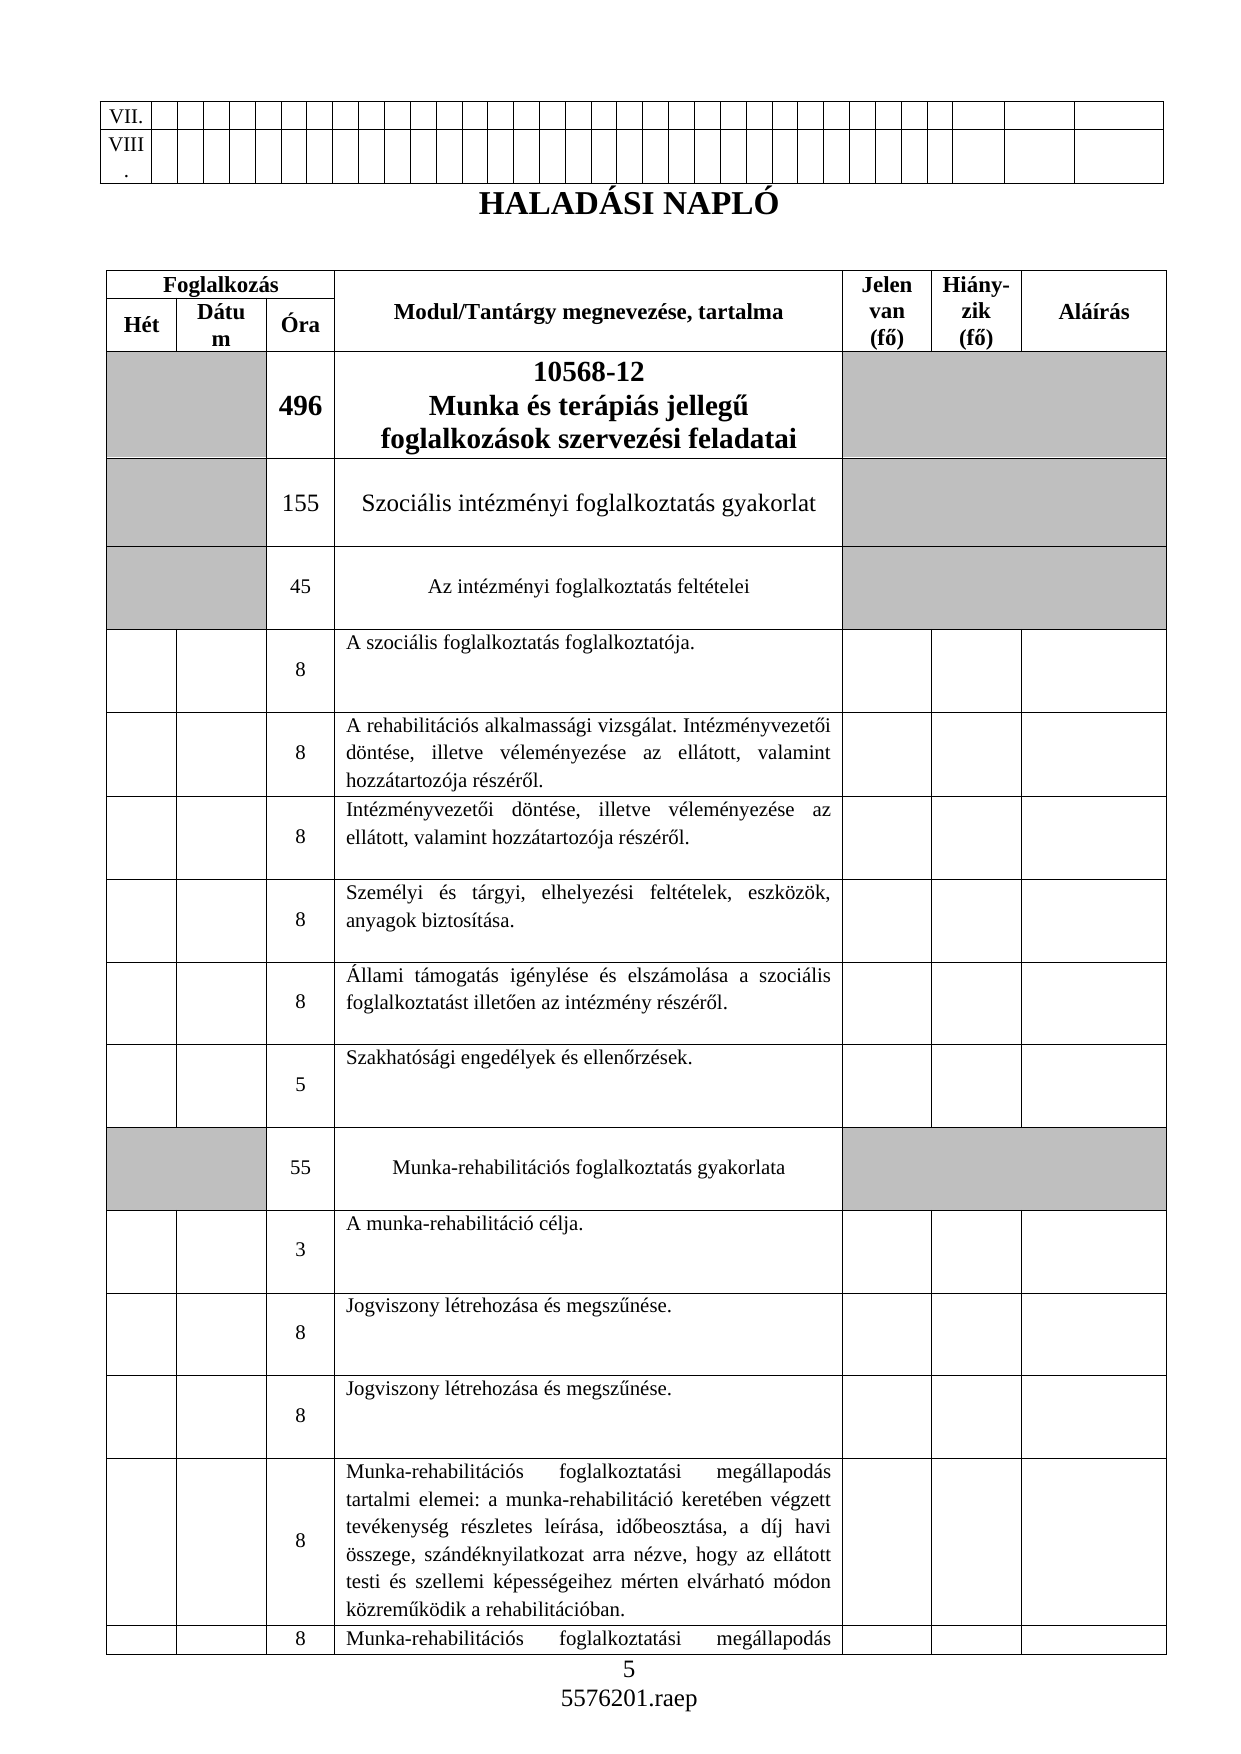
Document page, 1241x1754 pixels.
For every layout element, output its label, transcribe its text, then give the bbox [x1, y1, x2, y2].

table_cell [643, 130, 668, 182]
table_cell [902, 102, 927, 128]
table_cell [152, 102, 177, 128]
table_cell [107, 963, 176, 1044]
table_cell [307, 102, 332, 128]
table_cell [256, 102, 281, 128]
table_cell 8 [267, 1626, 334, 1653]
table_cell [932, 1045, 1021, 1127]
table_cell [514, 130, 539, 182]
table_cell [1022, 1626, 1166, 1653]
table_cell [204, 130, 229, 182]
table_cell [932, 1626, 1021, 1653]
table_cell [178, 130, 203, 182]
table_cell [1022, 1211, 1166, 1292]
table_cell [843, 1459, 931, 1625]
table_cell [488, 102, 513, 128]
table_cell Szociális intézményi foglalkoztatás gyakorlat [335, 459, 842, 546]
table_cell [617, 102, 642, 128]
table_header Aláírás [1022, 271, 1166, 351]
table_cell [177, 713, 266, 796]
table_cell [177, 963, 266, 1044]
table_cell [107, 352, 266, 457]
table_cell [669, 130, 694, 182]
table_cell [514, 102, 539, 128]
table_cell [230, 130, 255, 182]
table_cell [256, 130, 281, 182]
table_cell [932, 630, 1021, 712]
table_cell [107, 1626, 176, 1653]
table_cell 10568-12 Munka és terápiás jellegű foglalkozások szervezési feladatai [335, 352, 842, 457]
table_cell 155 [267, 459, 334, 546]
table_cell [843, 1211, 931, 1292]
table_cell [488, 130, 513, 182]
table_cell [932, 1211, 1021, 1292]
table_header Modul/Tantárgy megnevezése, tartalma [335, 271, 842, 351]
table_cell [932, 797, 1021, 879]
table_cell VIII. [101, 130, 151, 182]
table_cell [824, 102, 849, 128]
table_cell [107, 547, 266, 629]
table_cell 55 [267, 1128, 334, 1210]
table_cell A szociális foglalkoztatás foglalkoztatója. [335, 630, 842, 712]
table_cell [932, 1459, 1021, 1625]
table_cell [566, 102, 591, 128]
table_cell [1022, 1294, 1166, 1375]
table_cell [1022, 1376, 1166, 1458]
table_cell [843, 1128, 1166, 1210]
table_cell 496 [267, 352, 334, 457]
table_header Jelen van (fő) [843, 271, 931, 351]
table_cell Dátum [177, 299, 266, 351]
table_cell 8 [267, 1294, 334, 1375]
table_cell [177, 1211, 266, 1292]
table_cell [932, 1376, 1021, 1458]
table_cell [1022, 1459, 1166, 1625]
table_cell [1022, 1045, 1166, 1127]
table_cell [411, 130, 436, 182]
table_cell [437, 102, 462, 128]
table_cell [695, 102, 720, 128]
table_cell [843, 1294, 931, 1375]
table_cell [385, 130, 410, 182]
table_cell Állami támogatás igénylése és elszámolása a szociális foglalkoztatást illetően az intézmény részéről. [335, 963, 842, 1044]
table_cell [335, 1459, 842, 1625]
table_cell [282, 102, 306, 128]
table_cell Jogviszony létrehozása és megszűnése. [335, 1376, 842, 1458]
table_cell [592, 130, 616, 182]
table_cell [798, 102, 823, 128]
table_cell [843, 459, 1166, 546]
table_cell Intézményvezetői döntése, illetve véleményezése az ellátott, valamint hozzátartozója részéről. [335, 797, 842, 879]
table_cell Az intézményi foglalkoztatás feltételei [335, 547, 842, 629]
table_cell [437, 130, 462, 182]
table_cell [1022, 880, 1166, 962]
table_cell [107, 459, 266, 546]
table_cell 8 [267, 797, 334, 879]
table_cell [385, 102, 410, 128]
table_cell [876, 102, 901, 128]
table_cell 8 [267, 713, 334, 796]
table_header Hiány- zik (fő) [932, 271, 1021, 351]
table_cell [107, 1128, 266, 1210]
table_cell [1075, 102, 1163, 128]
table_cell [177, 797, 266, 879]
table_cell 8 [267, 1459, 334, 1625]
table_cell [1005, 130, 1074, 182]
table_cell [1075, 130, 1163, 182]
table_cell [107, 797, 176, 879]
table_cell [953, 130, 1004, 182]
table_cell [177, 1376, 266, 1458]
table_cell [1022, 963, 1166, 1044]
table_cell Óra [267, 299, 334, 351]
table_cell [107, 880, 176, 962]
table_cell [669, 102, 694, 128]
table_cell [463, 102, 487, 128]
table_cell [230, 102, 255, 128]
table_cell [178, 102, 203, 128]
table_cell [843, 1376, 931, 1458]
table_cell [747, 102, 772, 128]
table_cell Munka-rehabilitációs foglalkoztatás gyakorlata [335, 1128, 842, 1210]
table_cell [850, 102, 875, 128]
table_cell [928, 130, 952, 182]
table_cell [411, 102, 436, 128]
table_cell [107, 713, 176, 796]
table_cell [177, 880, 266, 962]
table_cell [1022, 713, 1166, 796]
table_cell [566, 130, 591, 182]
table_cell [843, 1045, 931, 1127]
table_cell [204, 102, 229, 128]
table_cell 8 [267, 880, 334, 962]
table_cell [540, 130, 565, 182]
table_cell Jogviszony létrehozása és megszűnése. [335, 1294, 842, 1375]
table_cell Személyi és tárgyi, elhelyezési feltételek, eszközök, anyagok biztosítása. [335, 880, 842, 962]
table_cell [177, 1459, 266, 1625]
table_cell [695, 130, 720, 182]
table_cell [798, 130, 823, 182]
table_cell [843, 547, 1166, 629]
table_cell VII. [101, 102, 151, 128]
table_cell [177, 1294, 266, 1375]
table_cell [721, 102, 746, 128]
table_cell 8 [267, 630, 334, 712]
table_cell Szakhatósági engedélyek és ellenőrzések. [335, 1045, 842, 1127]
table_cell [843, 713, 931, 796]
table_header Foglalkozás [107, 271, 334, 297]
table_cell [307, 130, 332, 182]
table_cell [850, 130, 875, 182]
table_cell [843, 1626, 931, 1653]
table_cell [463, 130, 487, 182]
table_cell [540, 102, 565, 128]
table_cell [107, 1459, 176, 1625]
table_cell [843, 797, 931, 879]
table_cell [177, 1045, 266, 1127]
subtitle HALADÁSI NAPLÓ [118, 184, 1140, 222]
table_cell [953, 102, 1004, 128]
table_cell [177, 630, 266, 712]
table_cell [1022, 630, 1166, 712]
table_cell [928, 102, 952, 128]
table_cell [824, 130, 849, 182]
table_cell [107, 1211, 176, 1292]
table_cell [932, 880, 1021, 962]
table_cell [932, 963, 1021, 1044]
table_cell [333, 102, 358, 128]
table_cell 45 [267, 547, 334, 629]
table_cell [843, 630, 931, 712]
table_cell [932, 1294, 1021, 1375]
table_cell [843, 880, 931, 962]
table_cell [282, 130, 306, 182]
table_cell Hét [107, 299, 176, 351]
table_cell [747, 130, 772, 182]
table_cell [177, 1626, 266, 1653]
table_cell [902, 130, 927, 182]
table_cell [333, 130, 358, 182]
table_cell [359, 130, 384, 182]
table_cell [773, 130, 797, 182]
table_cell A rehabilitációs alkalmassági vizsgálat. Intézményvezetői döntése, illetve véleményezése az ellátott, valamint hozzátartozója részéről. [335, 713, 842, 796]
table_cell 8 [267, 1376, 334, 1458]
table_cell [932, 713, 1021, 796]
table_cell [152, 130, 177, 182]
table_cell [843, 352, 1166, 457]
table_cell A munka-rehabilitáció célja. [335, 1211, 842, 1292]
table_cell 5 [267, 1045, 334, 1127]
table_cell [643, 102, 668, 128]
table_cell [843, 963, 931, 1044]
table_cell 8 [267, 963, 334, 1044]
table_cell [1022, 797, 1166, 879]
table_cell [617, 130, 642, 182]
table_cell [876, 130, 901, 182]
table_cell 3 [267, 1211, 334, 1292]
table_cell [773, 102, 797, 128]
table_cell [107, 1294, 176, 1375]
table_cell [1005, 102, 1074, 128]
table_cell [107, 1376, 176, 1458]
table_cell [721, 130, 746, 182]
table_cell [592, 102, 616, 128]
table_cell [107, 1045, 176, 1127]
table_cell [359, 102, 384, 128]
table_cell [107, 630, 176, 712]
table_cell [335, 1626, 842, 1653]
